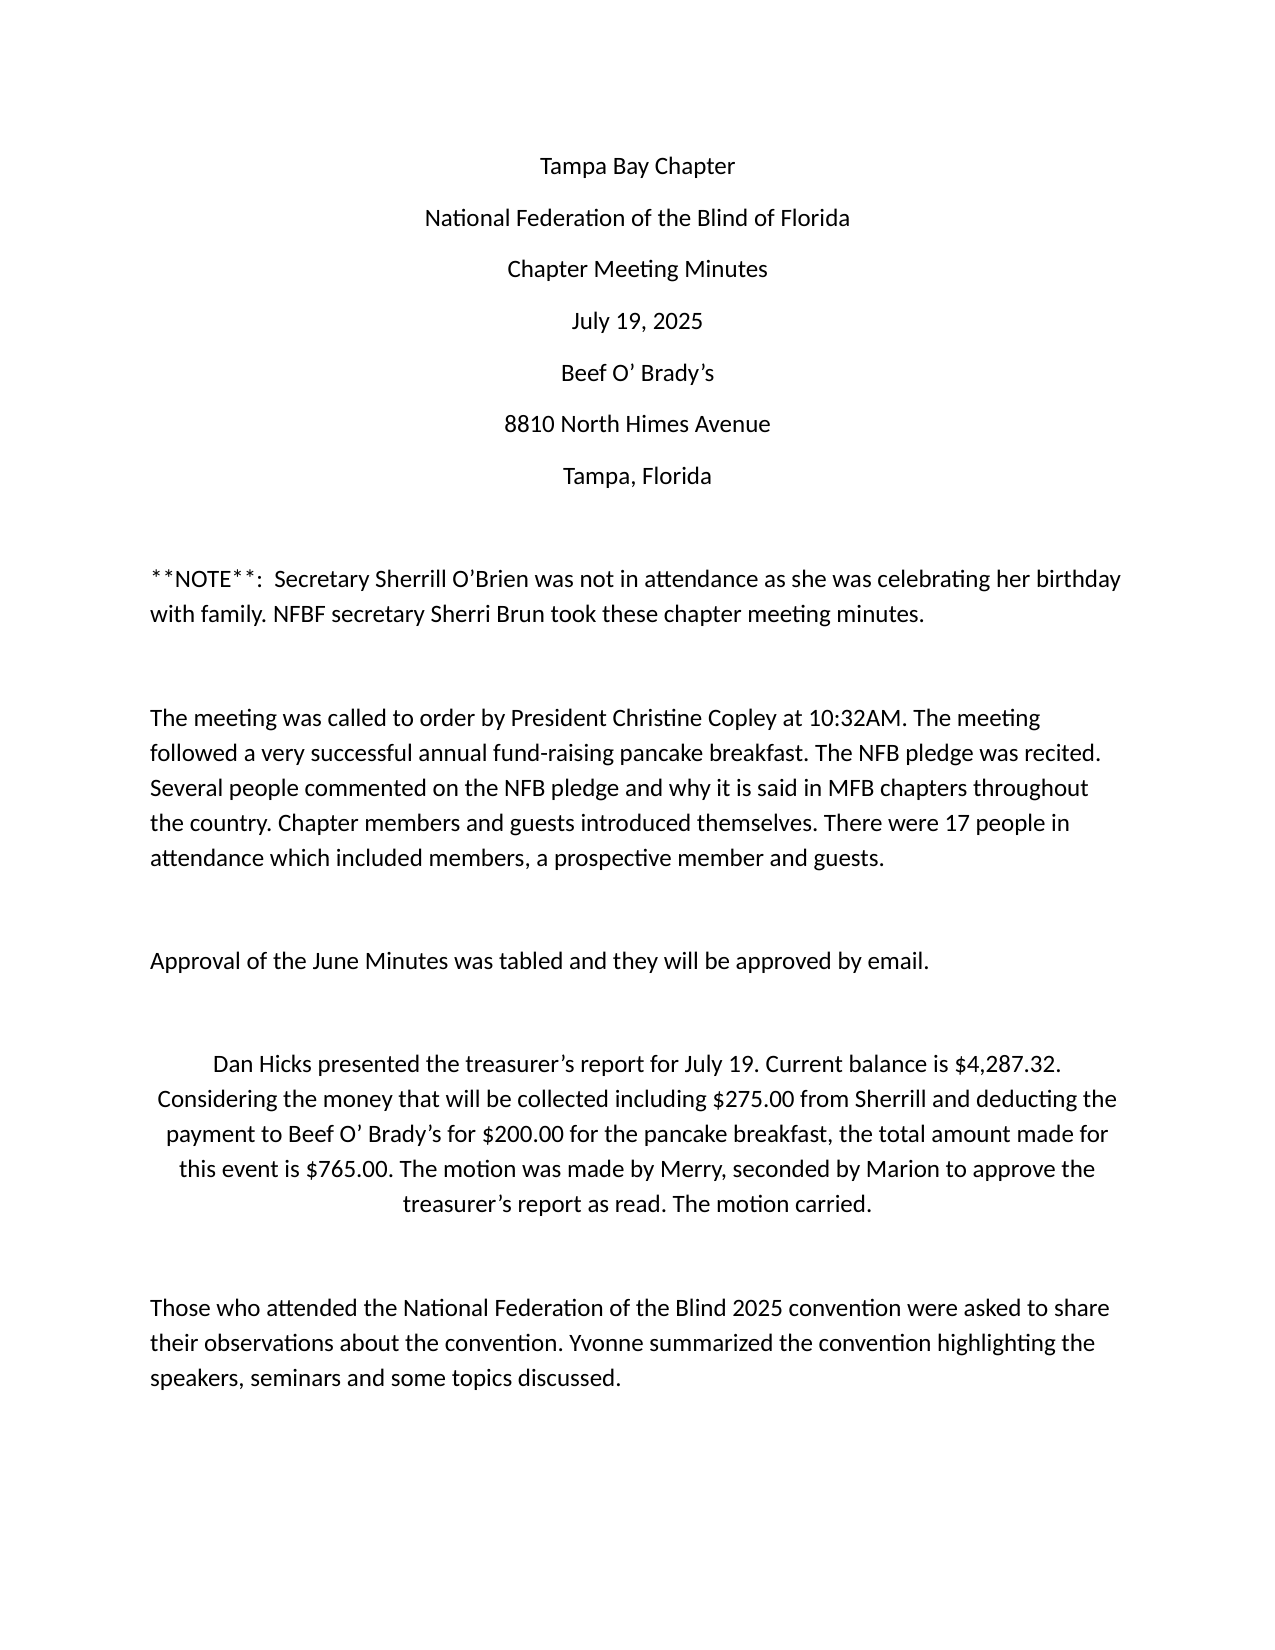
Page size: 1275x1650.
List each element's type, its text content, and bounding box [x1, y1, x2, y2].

text Approval of the June Minutes was tabled and they will be approved by email. [150, 945, 1125, 976]
text **NOTE**: Secretary Sherrill O’Brien was not in attendance as she was celebrating her birthday with family. NFBF secretary Sherri Brun took these chapter meeting minutes. [150, 563, 1125, 629]
text Tampa, Florida [150, 460, 1125, 491]
text Tampa Bay Chapter [150, 150, 1125, 181]
text 8810 North Himes Avenue [150, 408, 1125, 439]
text National Federation of the Blind of Florida [150, 202, 1125, 232]
text Dan Hicks presented the treasurer’s report for July 19. Current balance is $4,287.32. Considering the money that will be collected including $275.00 from Sherrill and deducting the payment to Beef O’ Brady’s for $200.00 for the pancake breakfast, the total amount made for this event is $765.00. The motion was made by Merry, seconded by Marion to approve the treasurer’s report as read. The motion carried. [150, 1048, 1125, 1219]
text Chapter Meeting Minutes [150, 253, 1125, 284]
text Beef O’ Brady’s [150, 357, 1125, 387]
text July 19, 2025 [150, 305, 1125, 336]
text The meeting was called to order by President Christine Copley at 10:32AM. The meeting followed a very successful annual fund-raising pancake breakfast. The NFB pledge was recited. Several people commented on the NFB pledge and why it is said in MFB chapters throughout the country. Chapter members and guests introduced themselves. There were 17 people in attendance which included members, a prospective member and guests. [150, 702, 1125, 872]
text Those who attended the National Federation of the Blind 2025 convention were asked to share their observations about the convention. Yvonne summarized the convention highlighting the speakers, seminars and some topics discussed. [150, 1292, 1125, 1392]
